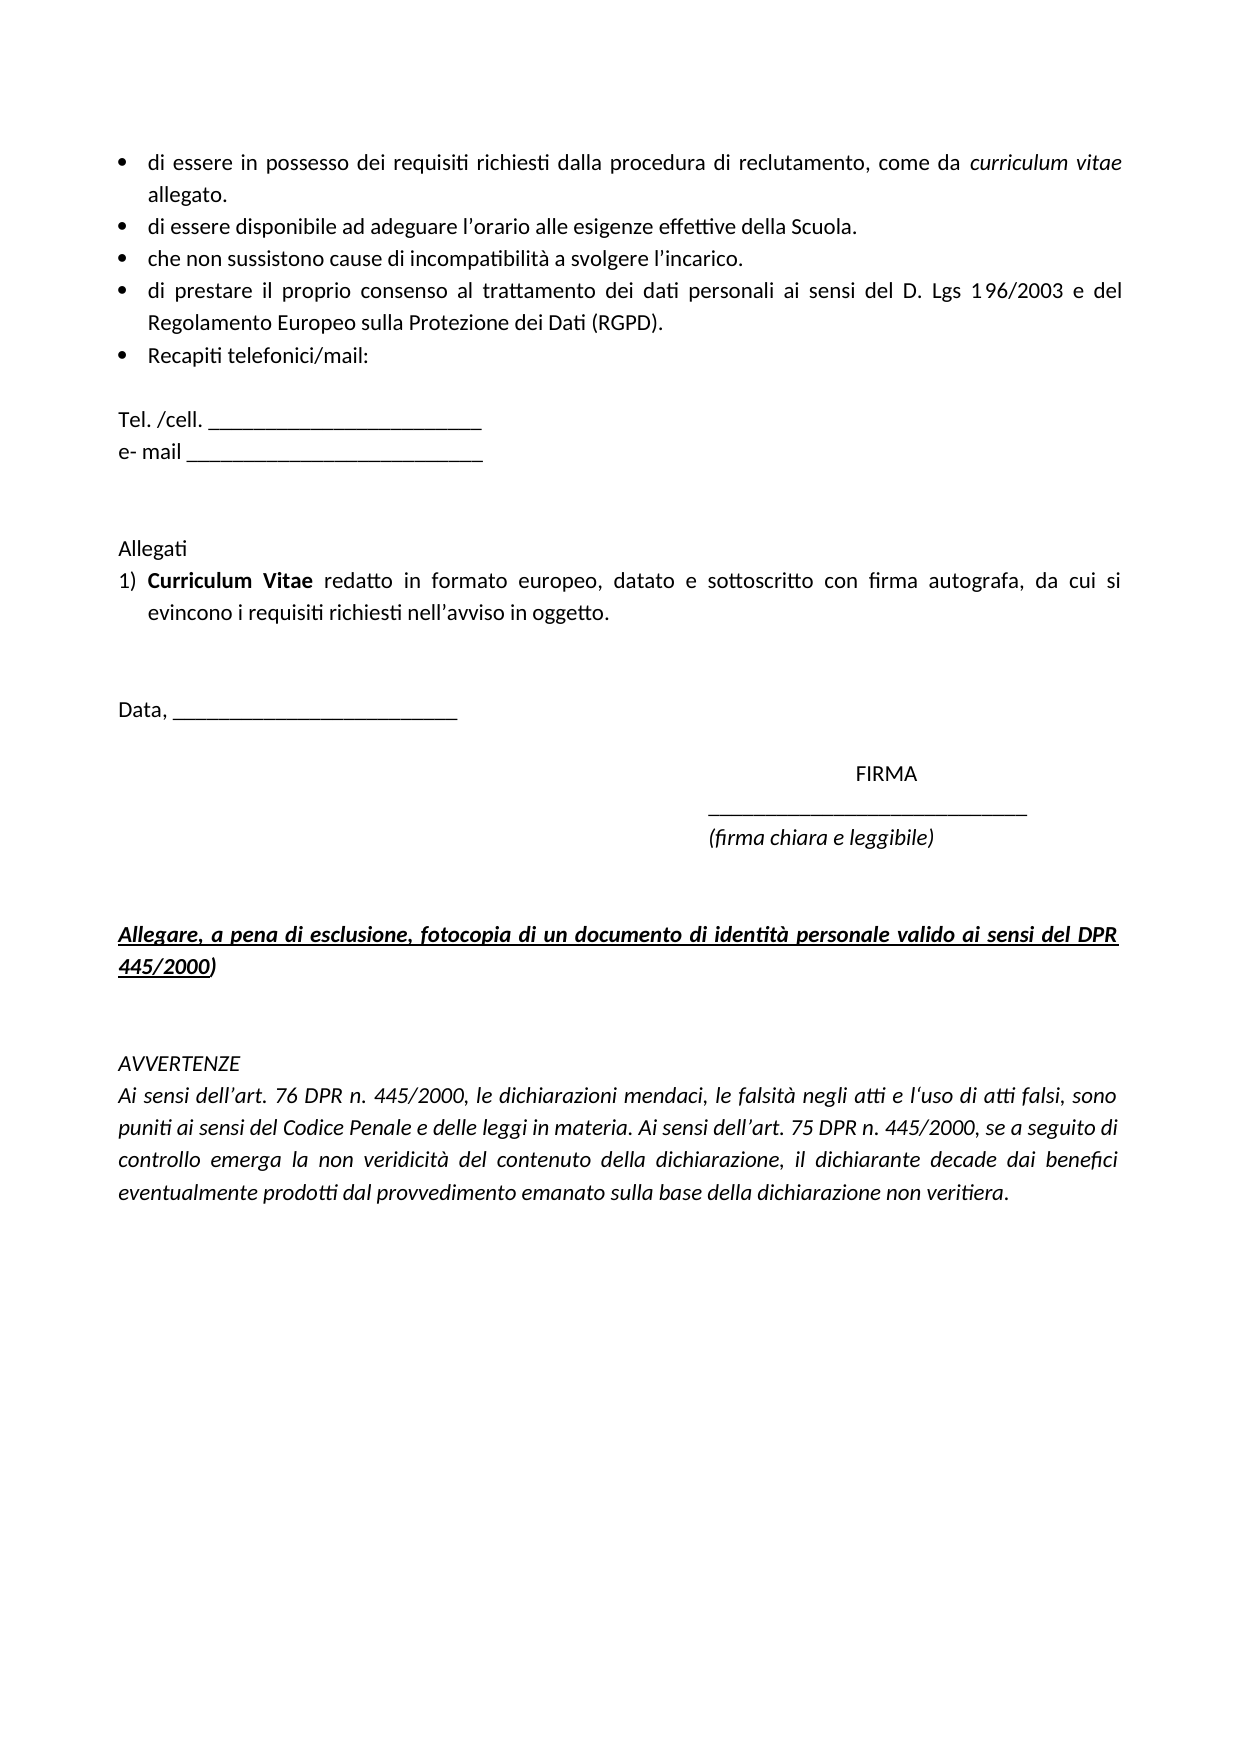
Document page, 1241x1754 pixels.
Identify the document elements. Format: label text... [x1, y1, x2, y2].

text Allegare, a pena di esclusione, fotocopia di un documento di identità personale valido ai sensi del DPR 445/2000) [118, 920, 1122, 980]
list Curriculum Vitae redatto in formato europeo, datato e sottoscritto con firma autografa, da cui si evincono i requisiti richiesti nell’avviso in oggetto. [118, 566, 1122, 626]
list di essere disponibile ad adeguare l’orario alle esigenze effettive della Scuola. [118, 212, 1122, 240]
list di prestare il proprio consenso al trattamento dei dati personali ai sensi del D. Lgs 196/2003 e del Regolamento Europeo sulla Protezione dei Dati (RGPD). [118, 276, 1122, 337]
list Recapiti telefonici/mail: [118, 341, 1122, 369]
text Tel. /cell. ________________________ [118, 405, 1122, 433]
text Data, _________________________ [118, 695, 1122, 723]
text FIRMA [118, 759, 1122, 787]
text Allegati [118, 534, 1122, 562]
text ____________________________ (firma chiara e leggibile) [634, 791, 1122, 852]
text e- mail __________________________ [118, 437, 1122, 465]
list che non sussistono cause di incompatibilità a svolgere l’incarico. [118, 244, 1122, 272]
list di essere in possesso dei requisiti richiesti dalla procedura di reclutamento, come da curriculum vitae allegato. [118, 148, 1122, 208]
text Ai sensi dell’art. 76 DPR n. 445/2000, le dichiarazioni mendaci, le falsità negli atti e l‘uso di atti falsi, sono puniti ai sensi del Codice Penale e delle leggi in materia. Ai sensi dell’art. 75 DPR n. 445/2000, se a seguito di controllo emerga la non veridicità del contenuto della dichiarazione, il dichiarante decade dai benefici eventualmente prodotti dal provvedimento emanato sulla base della dichiarazione non veritiera. [118, 1081, 1122, 1206]
text AVVERTENZE [118, 1049, 1122, 1077]
